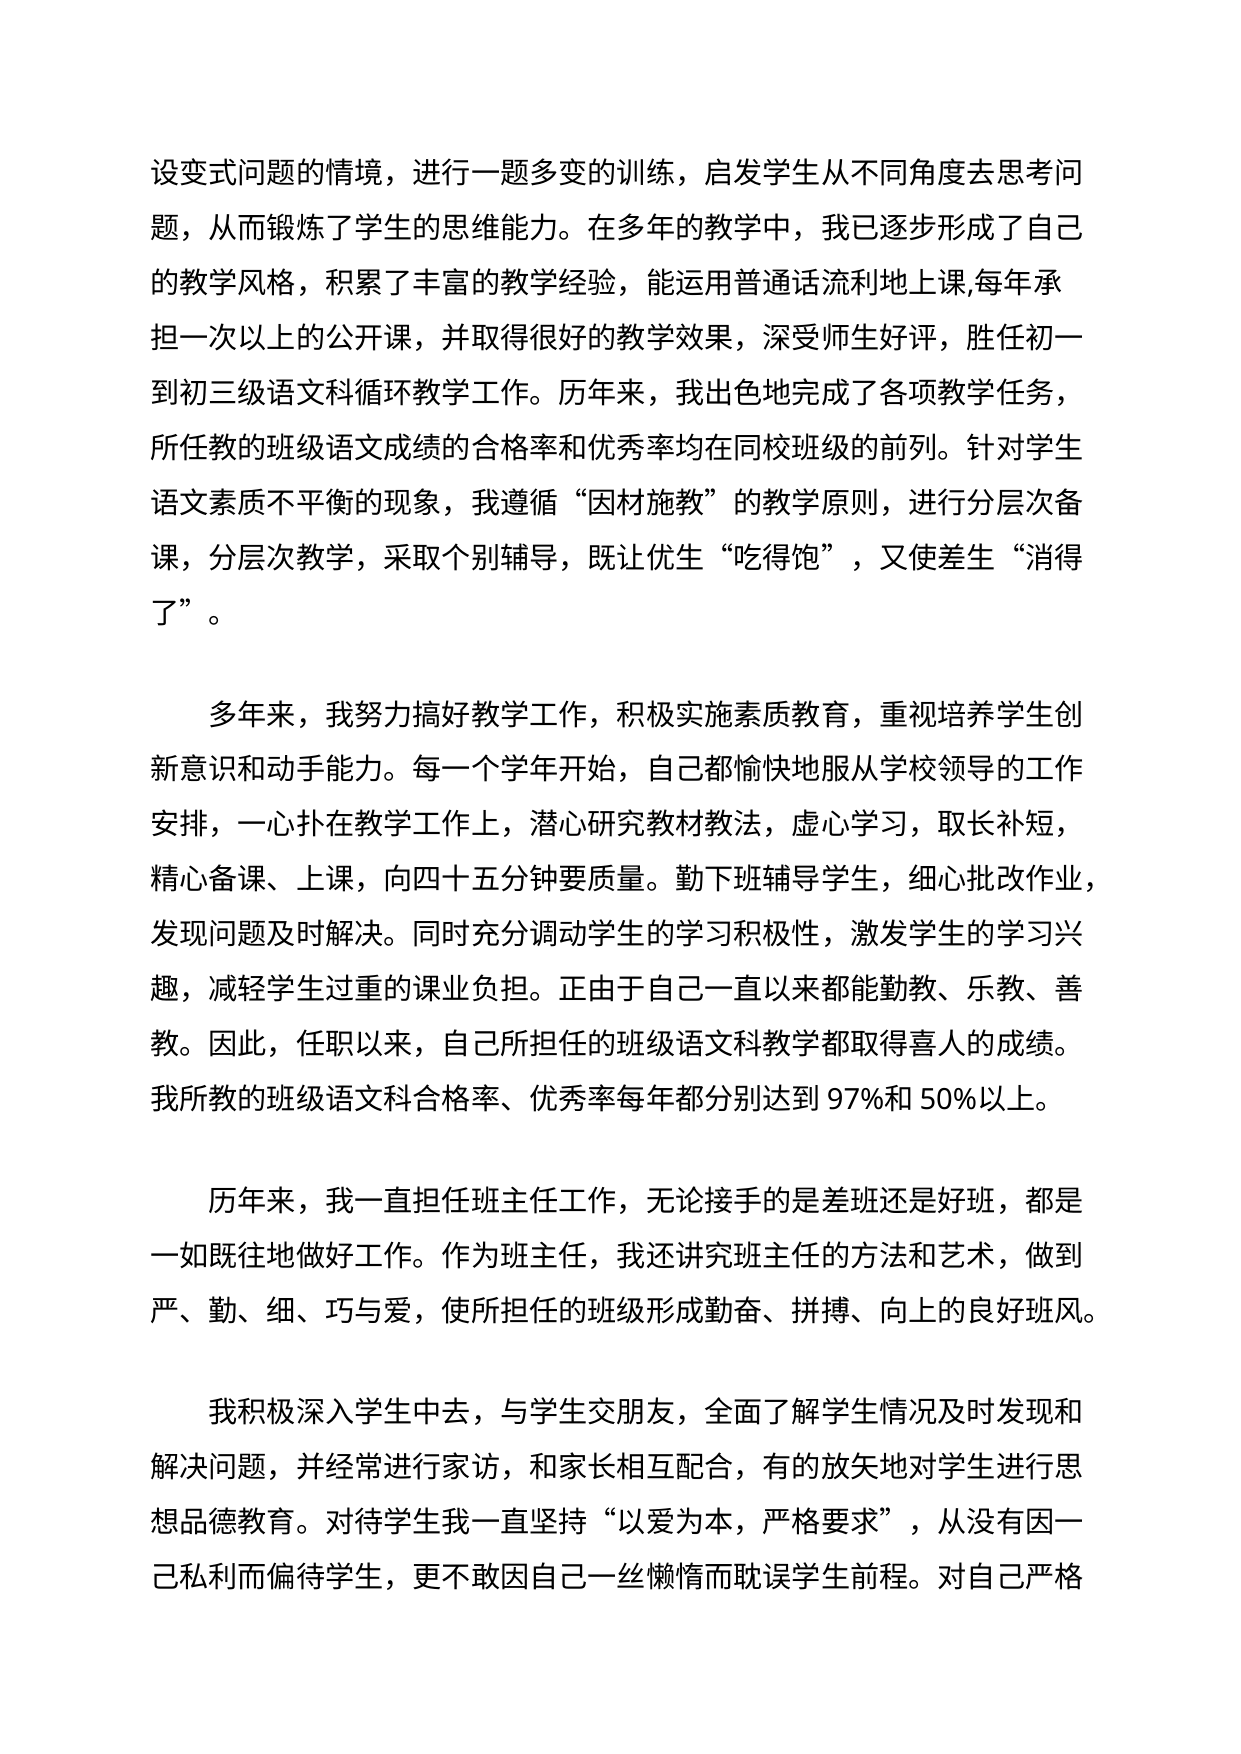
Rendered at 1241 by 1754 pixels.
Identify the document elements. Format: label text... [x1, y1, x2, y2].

text 多年来，我努力搞好教学工作，积极实施素质教育，重视培养学生创新意识和动手能力。每一个学年开始，自己都愉快地服从学校领导的工作安排，一心扑在教学工作上，潜心研究教材教法，虚心学习，取长补短，精心备课、上课，向四十五分钟要质量。勤下班辅导学生，细心批改作业，发现问题及时解决。同时充分调动学生的学习积极性，激发学生的学习兴趣，减轻学生过重的课业负担。正由于自己一直以来都能勤教、乐教、善教。因此，任职以来，自己所担任的班级语文科教学都取得喜人的成绩。我所教的班级语文科合格率、优秀率每年都分别达到97%和50%以上。 [150, 691, 1090, 1118]
text 历年来，我一直担任班主任工作，无论接手的是差班还是好班，都是一如既往地做好工作。作为班主任，我还讲究班主任的方法和艺术，做到严、勤、细、巧与爱，使所担任的班级形成勤奋、拼搏、向上的良好班风。 [150, 1177, 1090, 1329]
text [150, 1389, 1090, 1596]
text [150, 150, 1090, 632]
